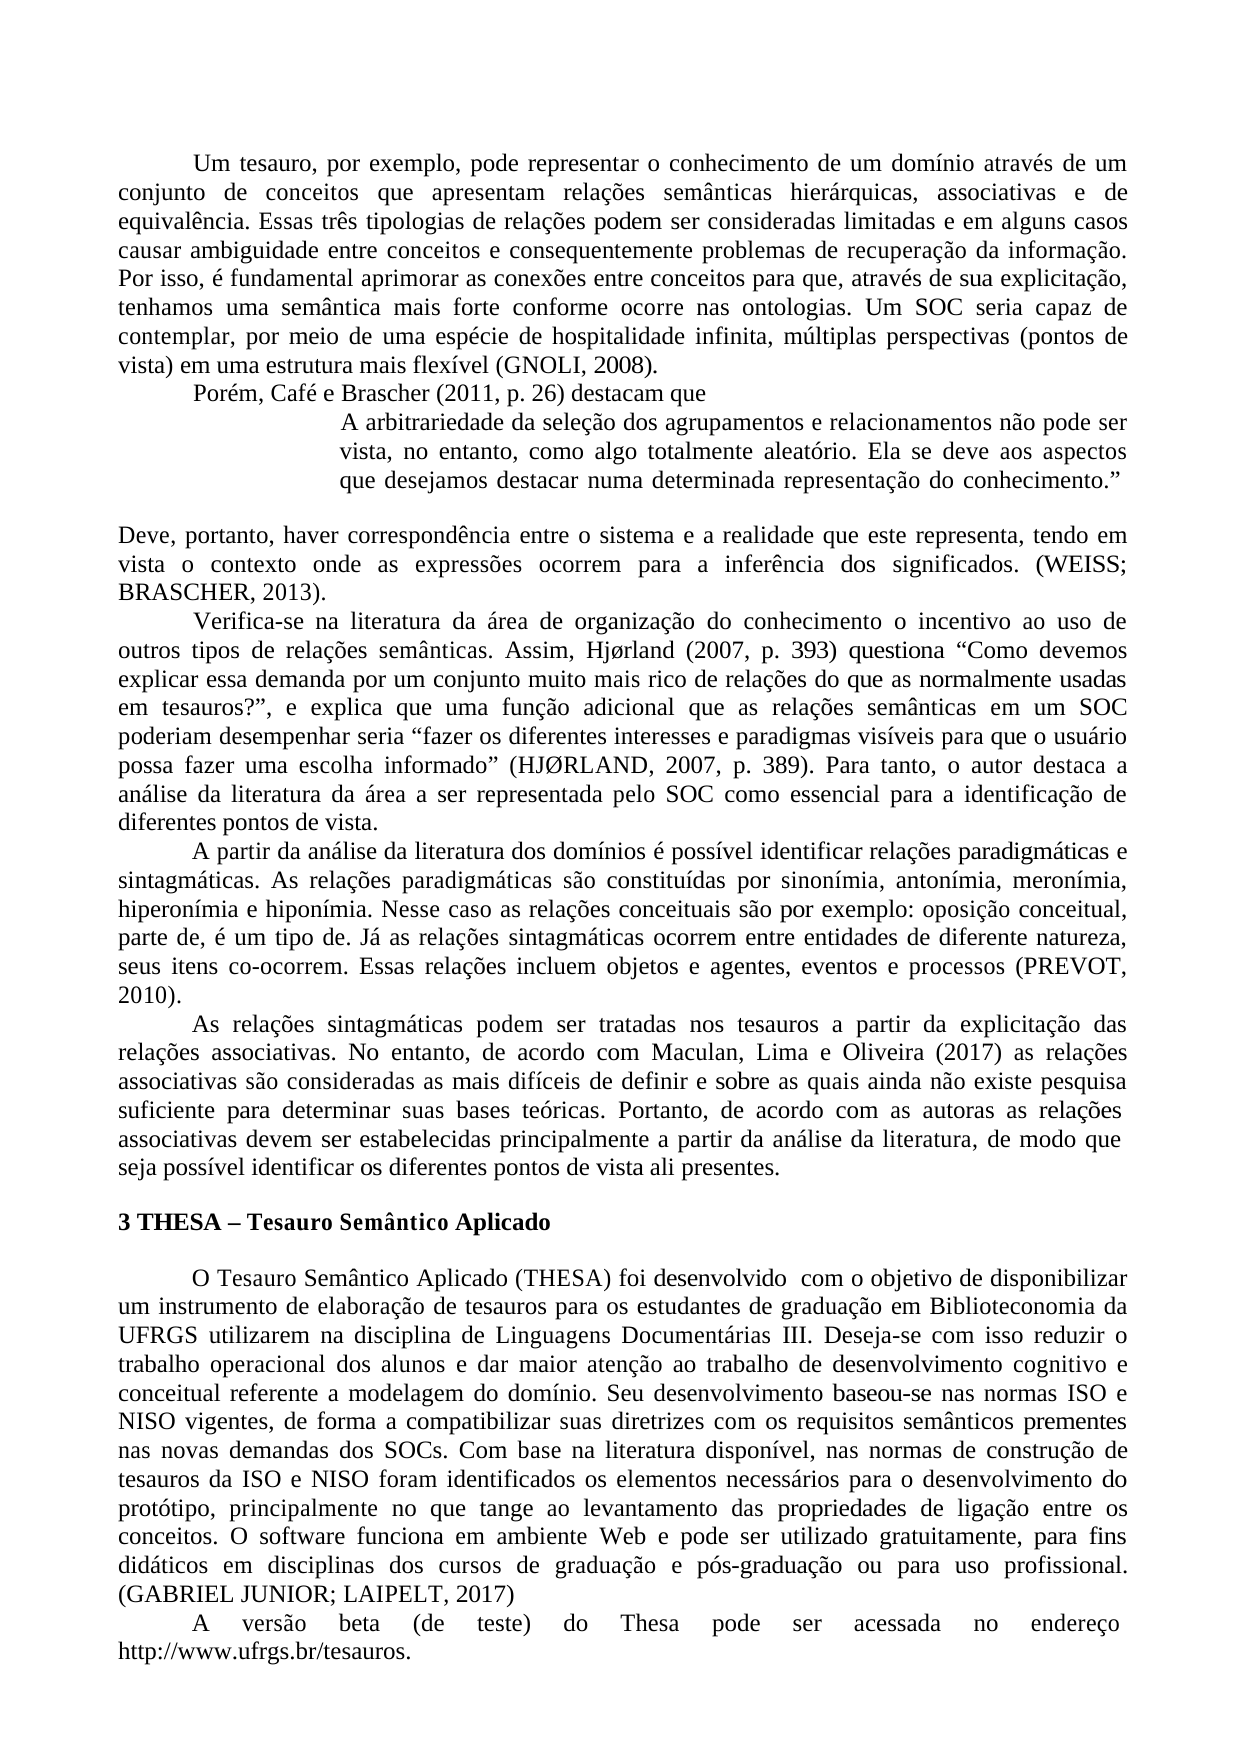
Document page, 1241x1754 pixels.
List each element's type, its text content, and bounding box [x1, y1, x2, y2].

text Deve, portanto, haver correspondência entre o sistema e a realidade que este representa, tendo em vista o contexto onde as expressões ocorrem para a inferência dos significados. (WEISS; BRASCHER, 2013). [118, 520, 1128, 606]
text Verifica-se na literatura da área de organização do conhecimento o incentivo ao uso de outros tipos de relações semânticas. Assim, Hjørland (2007, p. 393) questiona “Como devemos explicar essa demanda por um conjunto muito mais rico de relações do que as normalmente usadas em tesauros?”, e explica que uma função adicional que as relações semânticas em um SOC poderiam desempenhar seria “fazer os diferentes interesses e paradigmas visíveis para que o usuário possa fazer uma escolha informado” (HJØRLAND, 2007, p. 389). Para tanto, o autor destaca a análise da literatura da área a ser representada pelo SOC como essencial para a identificação de diferentes pontos de vista. [118, 606, 1127, 836]
text As relações sintagmáticas podem ser tratadas nos tesauros a partir da explicitação das relações associativas. No entanto, de acordo com Maculan, Lima e Oliveira (2017) as relações associativas são consideradas as mais difíceis de definir e sobre as quais ainda não existe pesquisa suficiente para determinar suas bases teóricas. Portanto, de acordo com as autoras as relações [118, 1009, 1128, 1124]
text Um tesauro, por exemplo, pode representar o conhecimento de um domínio através de um conjunto de conceitos que apresentam relações semânticas hierárquicas, associativas e de equivalência. Essas três tipologias de relações podem ser consideradas limitadas e em alguns casos causar ambiguidade entre conceitos e consequentemente problemas de recuperação da informação. Por isso, é fundamental aprimorar as conexões entre conceitos para que, através de sua explicitação, tenhamos uma semântica mais forte conforme ocorre nas ontologias. Um SOC seria capaz de contemplar, por meio de uma espécie de hospitalidade infinita, múltiplas perspectivas (pontos de vista) em uma estrutura mais flexível (GNOLI, 2008). [118, 148, 1128, 378]
text A versão beta (de teste) do Thesa pode ser acessada no endereço http://www.ufrgs.br/tesauros. [118, 1608, 1127, 1665]
text associativas devem ser estabelecidas principalmente a partir da análise da literatura, de modo que seja possível identificar os diferentes pontos de vista ali presentes. [118, 1124, 1127, 1181]
text Porém, Café e Brascher (2011, p. 26) destacam que [193, 378, 1132, 407]
text O Tesauro Semântico Aplicado (THESA) foi desenvolvido com o objetivo de disponibilizar um instrumento de elaboração de tesauros para os estudantes de graduação em Biblioteconomia da UFRGS utilizarem na disciplina de Linguagens Documentárias III. Deseja-se com isso reduzir o trabalho operacional dos alunos e dar maior atenção ao trabalho de desenvolvimento cognitivo e conceitual referente a modelagem do domínio. Seu desenvolvimento baseou-se nas normas ISO e NISO vigentes, de forma a compatibilizar suas diretrizes com os requisitos semânticos prementes nas novas demandas dos SOCs. Com base na literatura disponível, nas normas de construção de tesauros da ISO e NISO foram identificados os elementos necessários para o desenvolvimento do protótipo, principalmente no que tange ao levantamento das propriedades de ligação entre os conceitos. O software funciona em ambiente Web e pode ser utilizado gratuitamente, para fins didáticos em disciplinas dos cursos de graduação e pós-graduação ou para uso profissional. (GABRIEL JUNIOR; LAIPELT, 2017) [118, 1263, 1128, 1608]
text A arbitrariedade da seleção dos agrupamentos e relacionamentos não pode ser vista, no entanto, como algo totalmente aleatório. Ela se deve aos aspectos que desejamos destacar numa d eterminada representação do conhecimento.” [339, 407, 1128, 493]
text A partir da análise da literatura dos domínios é possível identificar relações paradigmáticas e sintagmáticas. As relações paradigmáticas são constituídas por sinonímia, antonímia, meronímia, hiperonímia e hiponímia. Nesse caso as relações conceituais são por exemplo: oposição conceitual, parte de, é um tipo de. Já as relações sintagmáticas ocorrem entre entidades de diferente natureza, seus itens co-ocorrem. Essas relações incluem objetos e agentes, eventos e processos (PREVOT, 2010). [118, 836, 1127, 1009]
text 3 THESA – Tesauro Semântico Aplicado [118, 1207, 1132, 1236]
